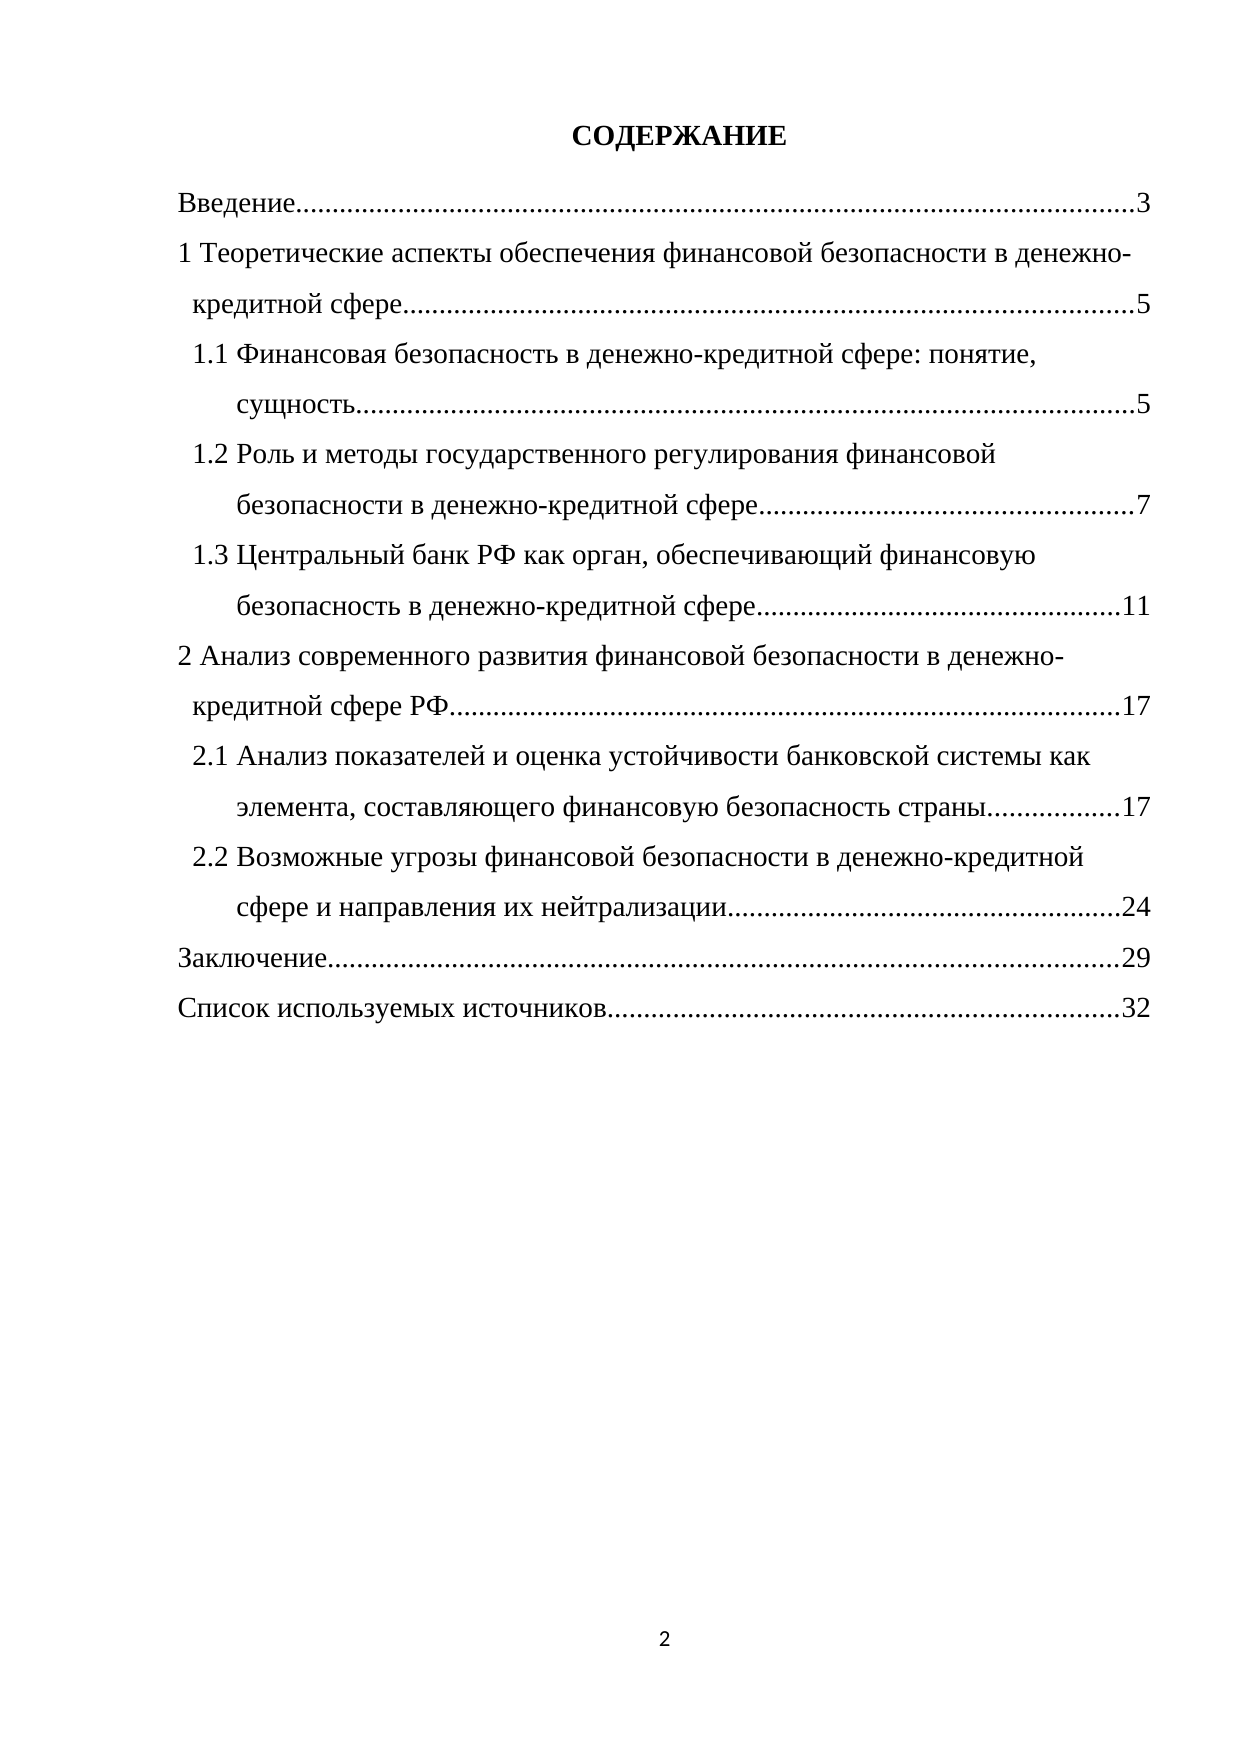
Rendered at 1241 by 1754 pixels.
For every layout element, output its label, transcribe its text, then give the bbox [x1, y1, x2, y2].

list Анализ современного развития финансовой безопасности в денежно-кредитной сфере РФ 17 [177, 638, 1152, 722]
text Заключение 29 [177, 940, 1152, 973]
list Центральный банк РФ как орган, обеспечивающий финансовую безопасность в денежно-кредитной сфере 11 [192, 537, 1152, 621]
list Возможные угрозы финансовой безопасности в денежно-кредитной сфере и направления их нейтрализации 24 [192, 839, 1152, 923]
list Финансовая безопасность в денежно-кредитной сфере: понятие, сущность 5 [192, 336, 1152, 420]
list Теоретические аспекты обеспечения финансовой безопасности в денежно-кредитной сфере 5 [177, 235, 1152, 319]
list Анализ показателей и оценка устойчивости банковской системы как элемента, составляющего финансовую безопасность страны 17 [192, 738, 1152, 822]
list Роль и методы государственного регулирования финансовой безопасности в денежно-кредитной сфере 7 [192, 437, 1152, 521]
text Введение 3 [177, 185, 1152, 219]
text СОДЕРЖАНИЕ [177, 118, 1181, 152]
text Список используемых источников 32 [177, 990, 1152, 1024]
